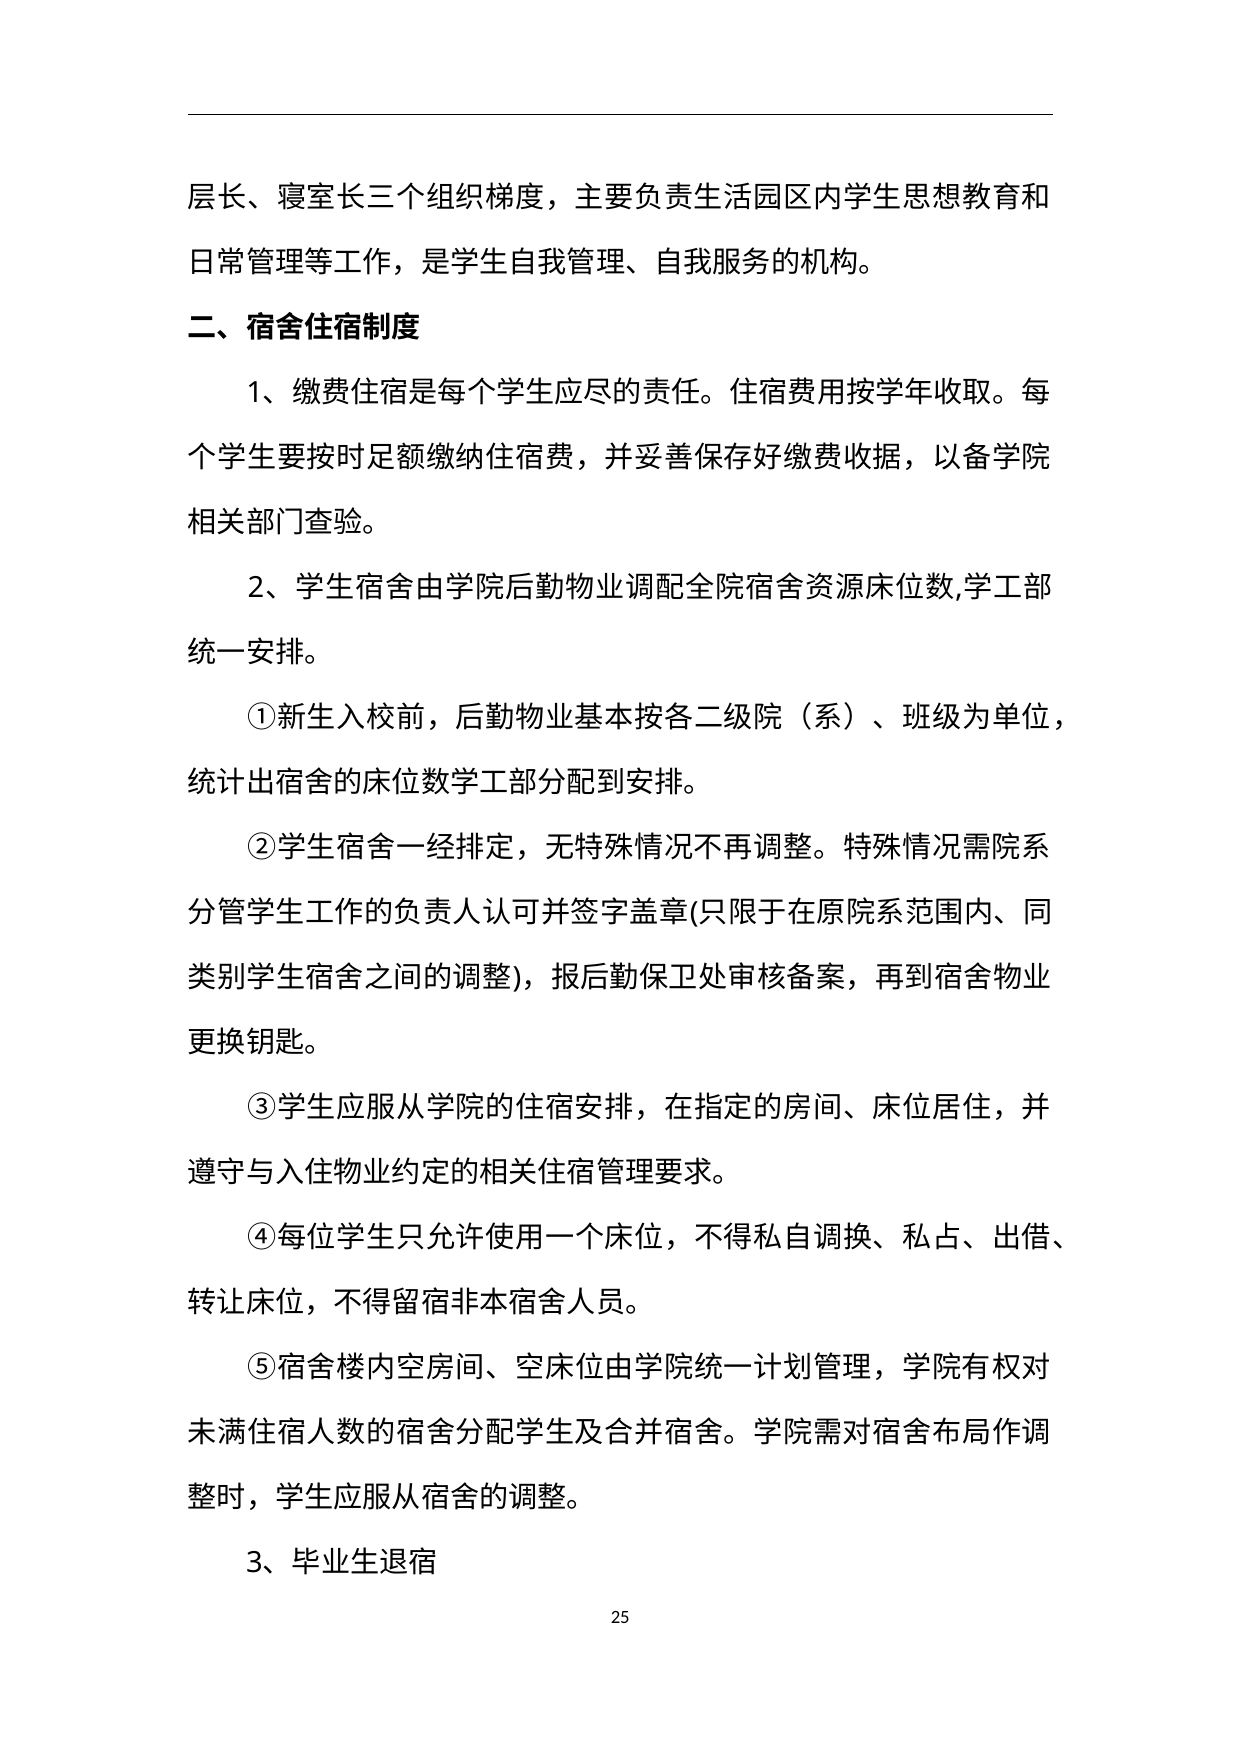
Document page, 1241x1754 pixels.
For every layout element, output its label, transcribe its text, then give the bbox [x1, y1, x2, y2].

text ①新生入校前，后勤物业基本按各二级院（系）、班级为单位，统计出宿舍的床位数学工部分配到安排。 [187, 682, 1053, 812]
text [187, 162, 1053, 292]
text 二、宿舍住宿制度 [187, 292, 1053, 357]
text 2、学生宿舍由学院后勤物业调配全院宿舍资源床位数,学工部统一安排。 [187, 552, 1053, 682]
text 3、毕业生退宿 [187, 1527, 1053, 1592]
text ⑤宿舍楼内空房间、空床位由学院统一计划管理，学院有权对未满住宿人数的宿舍分配学生及合并宿舍。学院需对宿舍布局作调整时，学生应服从宿舍的调整。 [187, 1332, 1053, 1527]
text ④每位学生只允许使用一个床位，不得私自调换、私占、出借、转让床位，不得留宿非本宿舍人员。 [187, 1202, 1053, 1332]
text 1、缴费住宿是每个学生应尽的责任。住宿费用按学年收取。每个学生要按时足额缴纳住宿费，并妥善保存好缴费收据，以备学院相关部门查验。 [187, 357, 1053, 552]
text ②学生宿舍一经排定，无特殊情况不再调整。特殊情况需院系分管学生工作的负责人认可并签字盖章(只限于在原院系范围内、同类别学生宿舍之间的调整)，报后勤保卫处审核备案，再到宿舍物业更换钥匙。 [187, 812, 1053, 1072]
text ③学生应服从学院的住宿安排，在指定的房间、床位居住，并遵守与入住物业约定的相关住宿管理要求。 [187, 1072, 1053, 1202]
